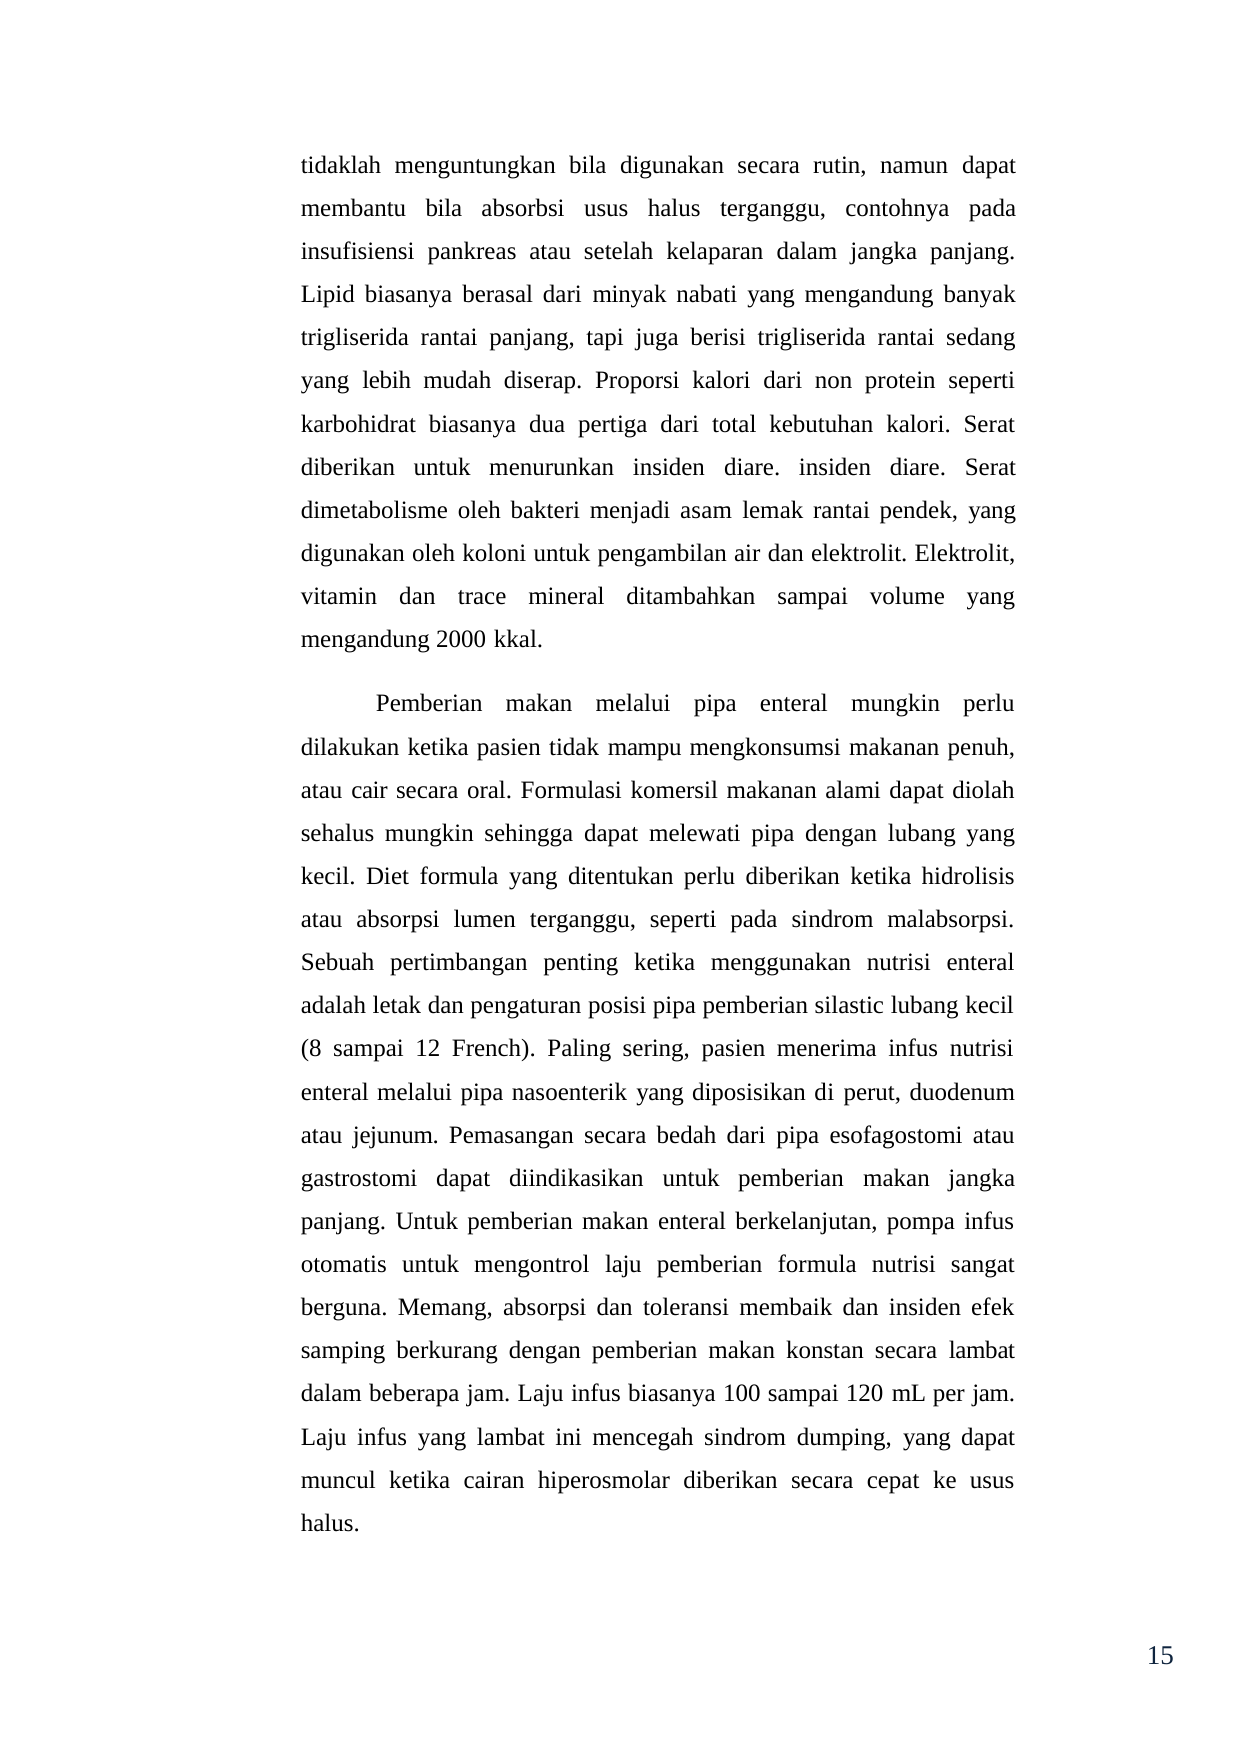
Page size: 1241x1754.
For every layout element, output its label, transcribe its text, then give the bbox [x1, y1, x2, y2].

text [301, 150, 1016, 653]
text Pemberian makan melalui pipa enteral mungkin perlu dilakukan ketika pasien tidak mampu mengkonsumsi makanan penuh, atau cair secara oral. Formulasi komersil makanan alami dapat diolah sehalus mungkin sehingga dapat melewati pipa dengan lubang yang kecil. Diet formula yang ditentukan perlu diberikan ketika hidrolisis atau absorpsi lumen terganggu, seperti pada sindrom malabsorpsi. Sebuah pertimbangan penting ketika menggunakan nutrisi enteral adalah letak dan pengaturan posisi pipa pemberian silastic lubang kecil (8 sampai 12 French). Paling sering, pasien menerima infus nutrisi enteral melalui pipa nasoenterik yang diposisikan di perut, duodenum atau jejunum. Pemasangan secara bedah dari pipa esofagostomi atau gastrostomi dapat diindikasikan untuk pemberian makan jangka panjang. Untuk pemberian makan enteral berkelanjutan, pompa infus otomatis untuk mengontrol laju pemberian formula nutrisi sangat berguna. Memang, absorpsi dan toleransi membaik dan insiden efek samping berkurang dengan pemberian makan konstan secara lambat dalam beberapa jam. Laju infus biasanya 100 sampai 120 mL per jam. Laju infus yang lambat ini mencegah sindrom dumping, yang dapat muncul ketika cairan hiperosmolar diberikan secara cepat ke usus halus. [301, 688, 1015, 1537]
